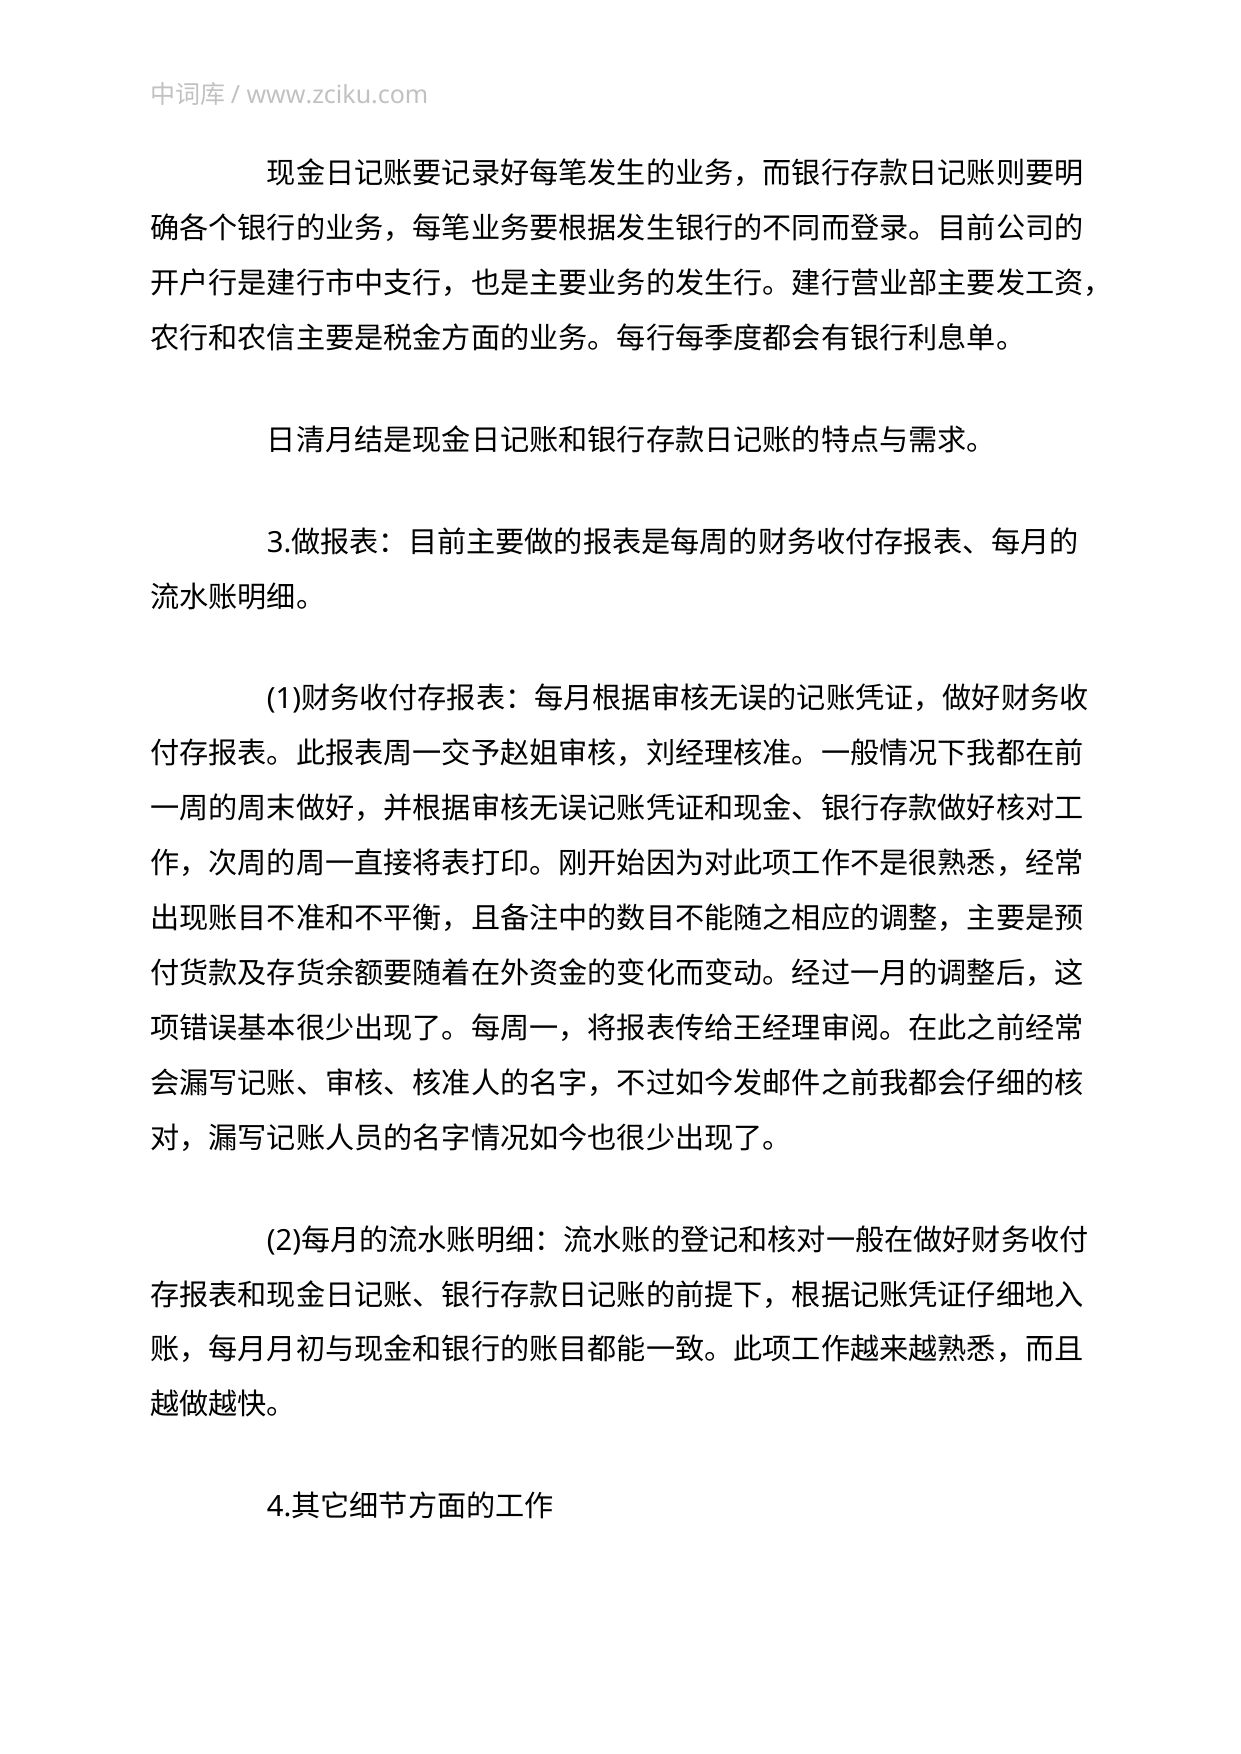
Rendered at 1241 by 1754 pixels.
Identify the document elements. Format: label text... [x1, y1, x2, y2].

text 3.做报表：目前主要做的报表是每周的财务收付存报表、每月的流水账明细。 [150, 518, 1090, 616]
text 日清月结是现金日记账和银行存款日记账的特点与需求。 [150, 416, 1090, 459]
text (1)财务收付存报表：每月根据审核无误的记账凭证，做好财务收付存报表。此报表周一交予赵姐审核，刘经理核准。一般情况下我都在前一周的周末做好，并根据审核无误记账凭证和现金、银行存款做好核对工作，次周的周一直接将表打印。刚开始因为对此项工作不是很熟悉，经常出现账目不准和不平衡，且备注中的数目不能随之相应的调整，主要是预付货款及存货余额要随着在外资金的变化而变动。经过一月的调整后，这项错误基本很少出现了。每周一，将报表传给王经理审阅。在此之前经常会漏写记账、审核、核准人的名字，不过如今发邮件之前我都会仔细的核对，漏写记账人员的名字情况如今也很少出现了。 [150, 675, 1090, 1157]
text 4.其它细节方面的工作 [150, 1483, 1090, 1525]
text (2)每月的流水账明细：流水账的登记和核对一般在做好财务收付存报表和现金日记账、银行存款日记账的前提下，根据记账凭证仔细地入账，每月月初与现金和银行的账目都能一致。此项工作越来越熟悉，而且越做越快。 [150, 1216, 1090, 1423]
text 现金日记账要记录好每笔发生的业务，而银行存款日记账则要明确各个银行的业务，每笔业务要根据发生银行的不同而登录。目前公司的开户行是建行市中支行，也是主要业务的发生行。建行营业部主要发工资，农行和农信主要是税金方面的业务。每行每季度都会有银行利息单。 [150, 150, 1090, 357]
